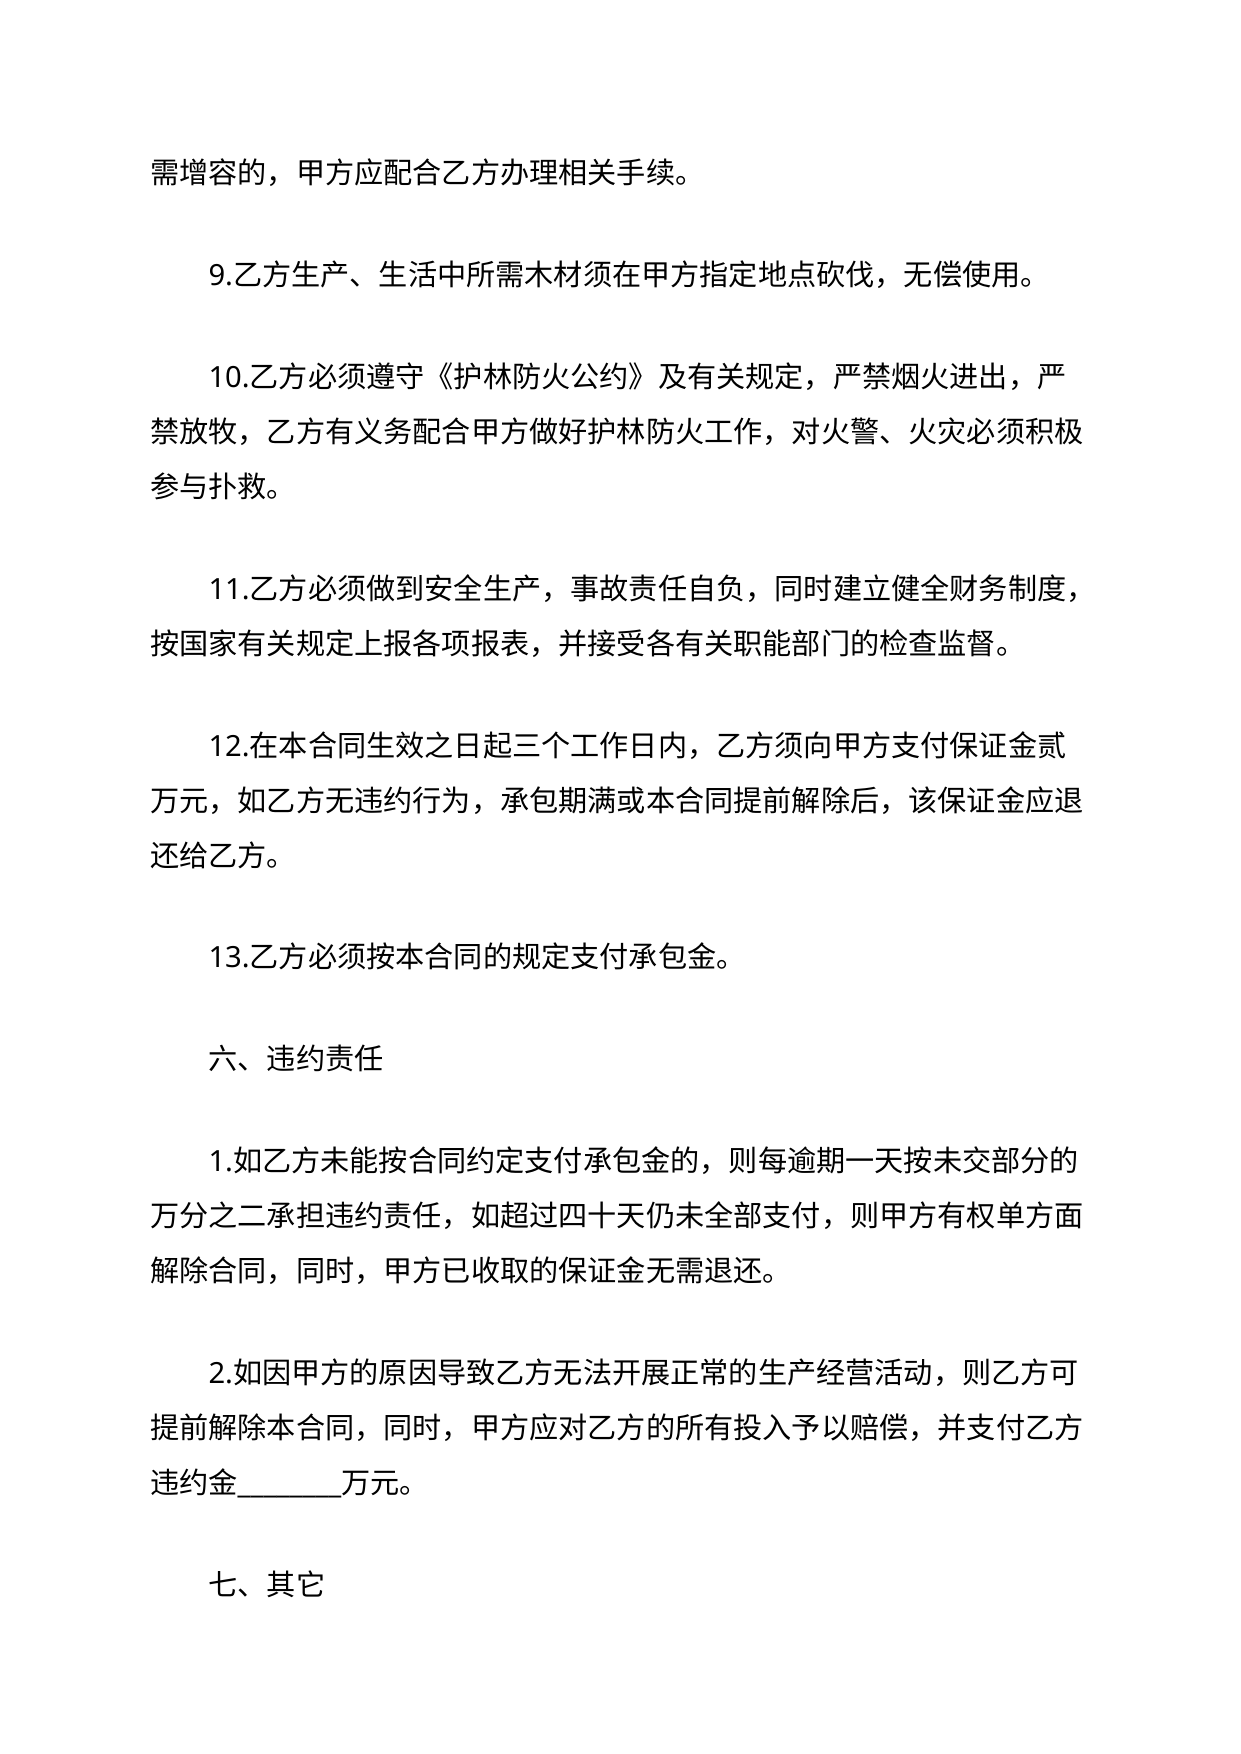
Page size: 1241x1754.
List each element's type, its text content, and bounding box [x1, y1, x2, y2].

text 七、其它 [150, 1561, 1090, 1603]
text 11.乙方必须做到安全生产，事故责任自负，同时建立健全财务制度，按国家有关规定上报各项报表，并接受各有关职能部门的检查监督。 [150, 565, 1090, 663]
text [150, 150, 1090, 192]
text 13.乙方必须按本合同的规定支付承包金。 [150, 934, 1090, 976]
text 2.如因甲方的原因导致乙方无法开展正常的生产经营活动，则乙方可提前解除本合同，同时，甲方应对乙方的所有投入予以赔偿，并支付乙方违约金________万元。 [150, 1349, 1090, 1502]
text 1.如乙方未能按合同约定支付承包金的，则每逾期一天按未交部分的万分之二承担违约责任，如超过四十天仍未全部支付，则甲方有权单方面解除合同，同时，甲方已收取的保证金无需退还。 [150, 1138, 1090, 1290]
text 12.在本合同生效之日起三个工作日内，乙方须向甲方支付保证金贰万元，如乙方无违约行为，承包期满或本合同提前解除后，该保证金应退还给乙方。 [150, 722, 1090, 874]
text 10.乙方必须遵守《护林防火公约》及有关规定，严禁烟火进出，严禁放牧，乙方有义务配合甲方做好护林防火工作，对火警、火灾必须积极参与扑救。 [150, 354, 1090, 506]
text 六、违约责任 [150, 1036, 1090, 1078]
text 9.乙方生产、生活中所需木材须在甲方指定地点砍伐，无偿使用。 [150, 252, 1090, 294]
